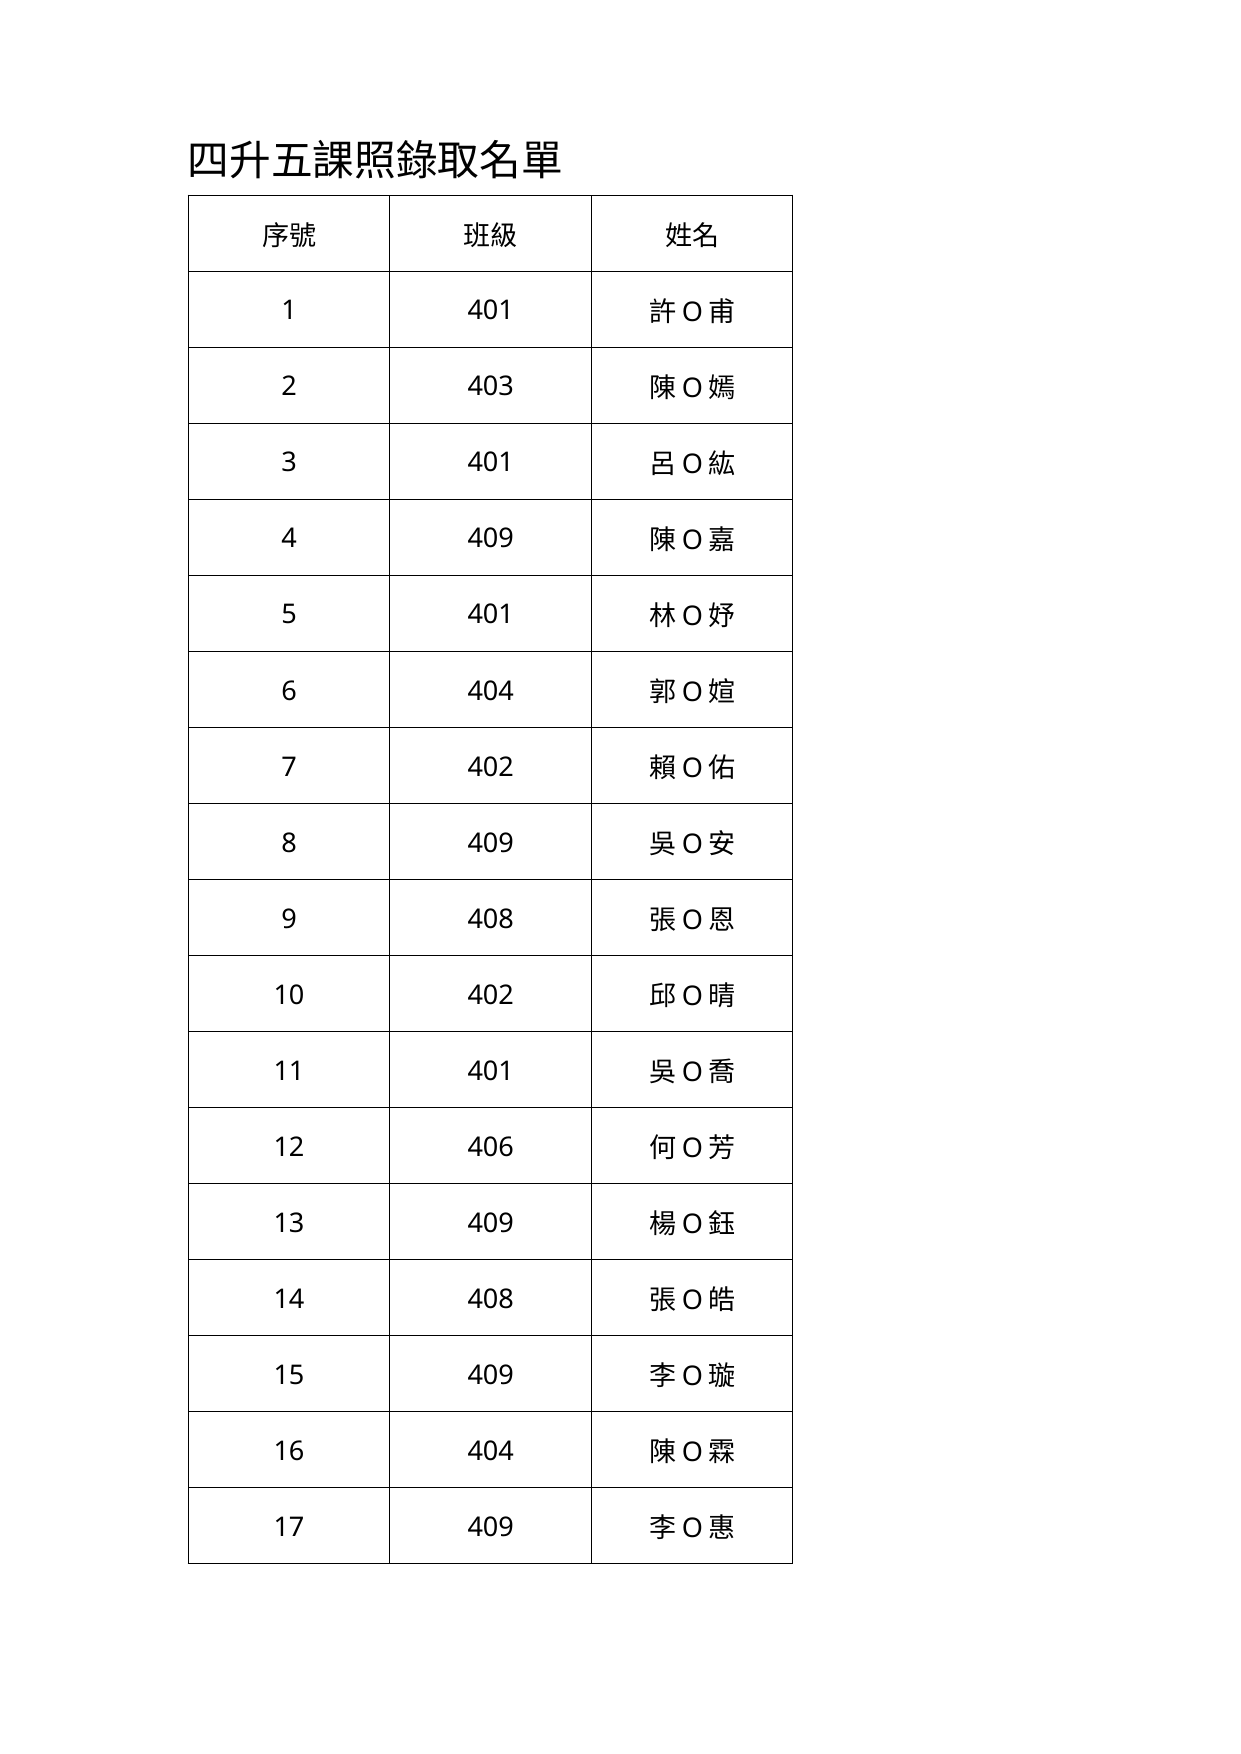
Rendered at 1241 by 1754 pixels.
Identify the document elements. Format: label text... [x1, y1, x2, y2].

table_cell 陳O嫣 [592, 348, 792, 423]
table_header 序號 [189, 196, 389, 271]
table_cell 吳O安 [592, 804, 792, 879]
table_cell 404 [390, 1412, 591, 1487]
table_cell 8 [189, 804, 389, 879]
table_cell 賴O佑 [592, 728, 792, 803]
table_cell 404 [390, 652, 591, 727]
table_cell 409 [390, 804, 591, 879]
table_cell 408 [390, 880, 591, 955]
table_cell 陳O嘉 [592, 500, 792, 575]
table_cell 17 [189, 1488, 389, 1563]
table_cell 16 [189, 1412, 389, 1487]
table_cell 401 [390, 576, 591, 651]
table_cell 呂O紘 [592, 424, 792, 499]
table_cell 13 [189, 1184, 389, 1259]
table_cell 402 [390, 728, 591, 803]
table_cell 408 [390, 1260, 591, 1335]
table_cell 409 [390, 1184, 591, 1259]
table_cell 4 [189, 500, 389, 575]
table_cell 11 [189, 1032, 389, 1107]
table_cell 14 [189, 1260, 389, 1335]
table_cell 2 [189, 348, 389, 423]
table_cell 409 [390, 1488, 591, 1563]
table_cell 7 [189, 728, 389, 803]
table_cell 9 [189, 880, 389, 955]
table_cell 409 [390, 1336, 591, 1411]
table_cell 403 [390, 348, 591, 423]
table_cell 402 [390, 956, 591, 1031]
table_cell 林O妤 [592, 576, 792, 651]
table_header 班級 [390, 196, 591, 271]
table_cell 郭O媗 [592, 652, 792, 727]
table_cell 409 [390, 500, 591, 575]
table_cell 406 [390, 1108, 591, 1183]
table_cell 邱O晴 [592, 956, 792, 1031]
table_cell 張O皓 [592, 1260, 792, 1335]
table_cell 15 [189, 1336, 389, 1411]
table_cell 吳O喬 [592, 1032, 792, 1107]
table_cell 陳O霖 [592, 1412, 792, 1487]
table_cell 401 [390, 424, 591, 499]
table_cell 12 [189, 1108, 389, 1183]
table_cell 10 [189, 956, 389, 1031]
text 四升五課照錄取名單 [187, 119, 1053, 194]
table_cell 401 [390, 1032, 591, 1107]
table_header 姓名 [592, 196, 792, 271]
table_cell 401 [390, 272, 591, 347]
table_cell 3 [189, 424, 389, 499]
table_cell 許O甫 [592, 272, 792, 347]
table_cell 張O恩 [592, 880, 792, 955]
table_cell 5 [189, 576, 389, 651]
table_cell 何O芳 [592, 1108, 792, 1183]
table_cell 6 [189, 652, 389, 727]
table_cell 楊O鈺 [592, 1184, 792, 1259]
table_cell 1 [189, 272, 389, 347]
table_cell 李O惠 [592, 1488, 792, 1563]
table_cell 李O璇 [592, 1336, 792, 1411]
